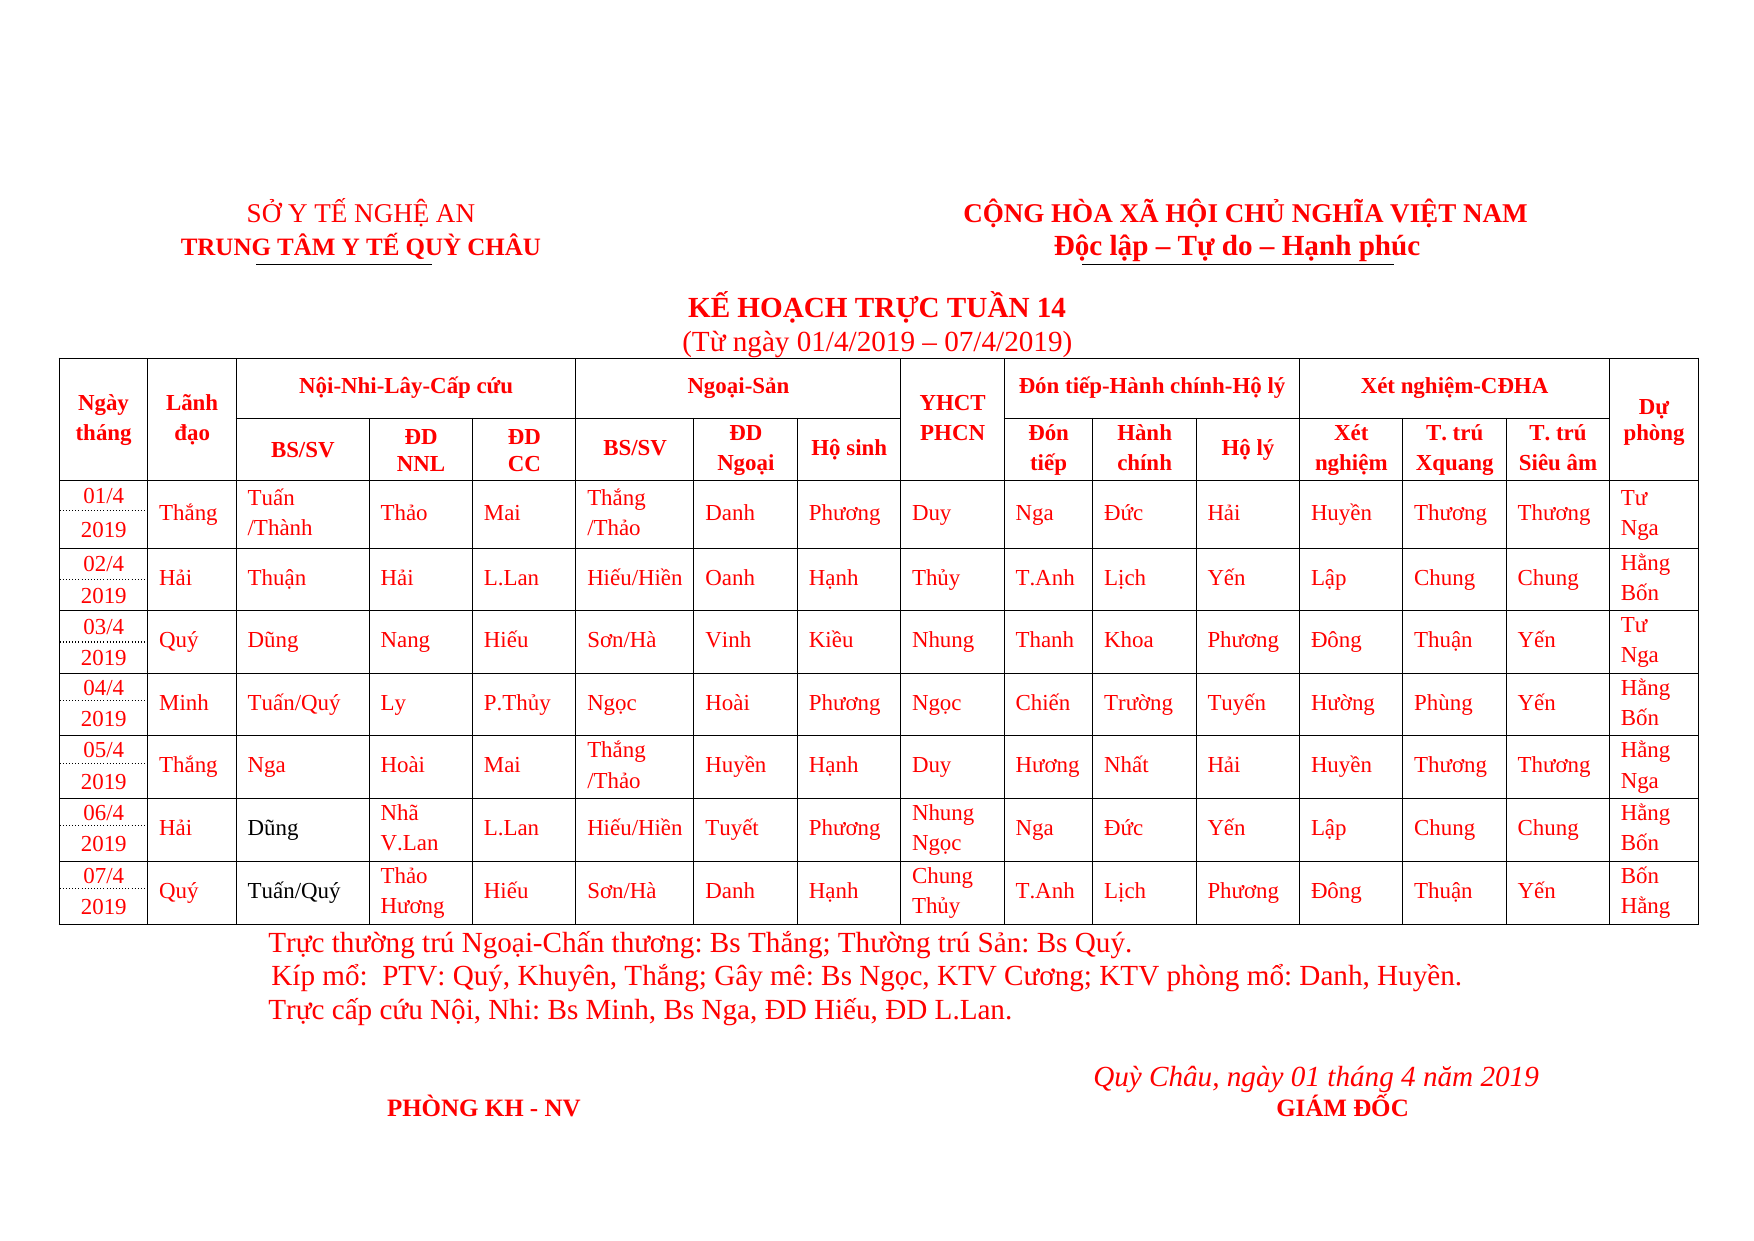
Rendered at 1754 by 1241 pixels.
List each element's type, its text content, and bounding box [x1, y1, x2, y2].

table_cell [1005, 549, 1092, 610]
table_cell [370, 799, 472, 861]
text TRUNG TÂM Y TẾ QUỲ CHÂU Độc lập – Tự do – Hạnh phúc [118, 228, 1636, 262]
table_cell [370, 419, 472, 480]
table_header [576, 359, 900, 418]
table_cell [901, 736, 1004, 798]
text SỞ Y TẾ NGHỆ AN CỘNG HÒA XÃ HỘI CHỦ NGHĨA VIỆT NAM [118, 197, 1636, 228]
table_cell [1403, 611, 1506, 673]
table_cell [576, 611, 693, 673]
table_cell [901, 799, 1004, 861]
text Trực cấp cứu Nội, Nhi: Bs Minh, Bs Nga, ĐD Hiếu, ĐD L.Lan. [118, 992, 1636, 1059]
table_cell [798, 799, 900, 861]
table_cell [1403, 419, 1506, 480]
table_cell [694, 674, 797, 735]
text Trực thường trú Ngoại-Chấn thương: Bs Thắng; Thường trú Sản: Bs Quý. [118, 925, 1636, 958]
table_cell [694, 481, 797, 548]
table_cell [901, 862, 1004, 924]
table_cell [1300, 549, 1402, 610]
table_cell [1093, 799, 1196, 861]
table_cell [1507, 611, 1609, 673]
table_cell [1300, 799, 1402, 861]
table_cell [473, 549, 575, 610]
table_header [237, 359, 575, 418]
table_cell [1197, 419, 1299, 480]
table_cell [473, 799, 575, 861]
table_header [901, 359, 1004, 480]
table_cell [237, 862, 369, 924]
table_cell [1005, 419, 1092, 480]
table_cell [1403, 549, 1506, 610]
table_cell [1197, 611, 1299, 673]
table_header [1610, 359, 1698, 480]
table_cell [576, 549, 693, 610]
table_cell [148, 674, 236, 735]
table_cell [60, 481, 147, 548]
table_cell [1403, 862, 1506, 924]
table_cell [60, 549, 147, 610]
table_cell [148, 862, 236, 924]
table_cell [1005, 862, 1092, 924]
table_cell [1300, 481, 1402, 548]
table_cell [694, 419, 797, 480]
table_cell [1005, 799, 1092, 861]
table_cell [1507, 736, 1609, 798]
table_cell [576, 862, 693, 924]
text KẾ HOẠCH TRỰC TUẦN 14 [118, 290, 1636, 324]
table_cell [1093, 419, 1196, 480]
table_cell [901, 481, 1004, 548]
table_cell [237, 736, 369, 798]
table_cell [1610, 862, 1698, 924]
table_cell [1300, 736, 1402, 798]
text (Từ ngày 01/4/2019 – 07/4/2019) [118, 324, 1636, 357]
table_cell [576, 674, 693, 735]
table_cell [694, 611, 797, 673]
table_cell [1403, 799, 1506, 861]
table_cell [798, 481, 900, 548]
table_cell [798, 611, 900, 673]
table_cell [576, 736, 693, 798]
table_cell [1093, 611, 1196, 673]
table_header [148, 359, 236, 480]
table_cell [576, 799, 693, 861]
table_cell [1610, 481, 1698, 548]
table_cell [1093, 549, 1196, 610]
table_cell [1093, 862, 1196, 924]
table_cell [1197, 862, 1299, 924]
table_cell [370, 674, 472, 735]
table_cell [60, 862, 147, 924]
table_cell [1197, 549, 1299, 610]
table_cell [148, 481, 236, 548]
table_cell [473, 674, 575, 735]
text PHÒNG KH - NV GIÁM ĐỐC [118, 1093, 1636, 1121]
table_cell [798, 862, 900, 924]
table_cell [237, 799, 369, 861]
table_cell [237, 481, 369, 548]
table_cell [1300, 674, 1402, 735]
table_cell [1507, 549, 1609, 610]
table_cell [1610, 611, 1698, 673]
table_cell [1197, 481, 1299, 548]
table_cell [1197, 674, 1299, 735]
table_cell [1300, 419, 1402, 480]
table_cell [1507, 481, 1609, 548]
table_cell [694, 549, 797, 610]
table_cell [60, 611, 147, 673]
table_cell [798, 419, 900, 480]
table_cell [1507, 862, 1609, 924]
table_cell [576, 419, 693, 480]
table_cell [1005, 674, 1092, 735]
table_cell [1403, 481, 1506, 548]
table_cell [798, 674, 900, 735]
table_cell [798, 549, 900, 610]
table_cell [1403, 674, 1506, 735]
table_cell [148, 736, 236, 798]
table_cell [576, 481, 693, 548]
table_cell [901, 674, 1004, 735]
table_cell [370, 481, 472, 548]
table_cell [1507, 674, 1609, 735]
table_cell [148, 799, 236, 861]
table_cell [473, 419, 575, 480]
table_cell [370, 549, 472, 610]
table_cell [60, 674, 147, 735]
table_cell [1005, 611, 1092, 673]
text Kíp mổ: PTV: Quý, Khuyên, Thắng; Gây mê: Bs Ngọc, KTV Cương; KTV phòng mổ: Danh, Huyền. [118, 958, 1636, 992]
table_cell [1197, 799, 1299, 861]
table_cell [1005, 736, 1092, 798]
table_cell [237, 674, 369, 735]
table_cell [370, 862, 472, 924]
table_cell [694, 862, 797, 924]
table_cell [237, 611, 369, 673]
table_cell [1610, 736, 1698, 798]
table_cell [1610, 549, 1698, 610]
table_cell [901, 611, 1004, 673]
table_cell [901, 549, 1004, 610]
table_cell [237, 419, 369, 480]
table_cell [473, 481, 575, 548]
text Quỳ Châu, ngày 01 tháng 4 năm 2019 [118, 1059, 1636, 1093]
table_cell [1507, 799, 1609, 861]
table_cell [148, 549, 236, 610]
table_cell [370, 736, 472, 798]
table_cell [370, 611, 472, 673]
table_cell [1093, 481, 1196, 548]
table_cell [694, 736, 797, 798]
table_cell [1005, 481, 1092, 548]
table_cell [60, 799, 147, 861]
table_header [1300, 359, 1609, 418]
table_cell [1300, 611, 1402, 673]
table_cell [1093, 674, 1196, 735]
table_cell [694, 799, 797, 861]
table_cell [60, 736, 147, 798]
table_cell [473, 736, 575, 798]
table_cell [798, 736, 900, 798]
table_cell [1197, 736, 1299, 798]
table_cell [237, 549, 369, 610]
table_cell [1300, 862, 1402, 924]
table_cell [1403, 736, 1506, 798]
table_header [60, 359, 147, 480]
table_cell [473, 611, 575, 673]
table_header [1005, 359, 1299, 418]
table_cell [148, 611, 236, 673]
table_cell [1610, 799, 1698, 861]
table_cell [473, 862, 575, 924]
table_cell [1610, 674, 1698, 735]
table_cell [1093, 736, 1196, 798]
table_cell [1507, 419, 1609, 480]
